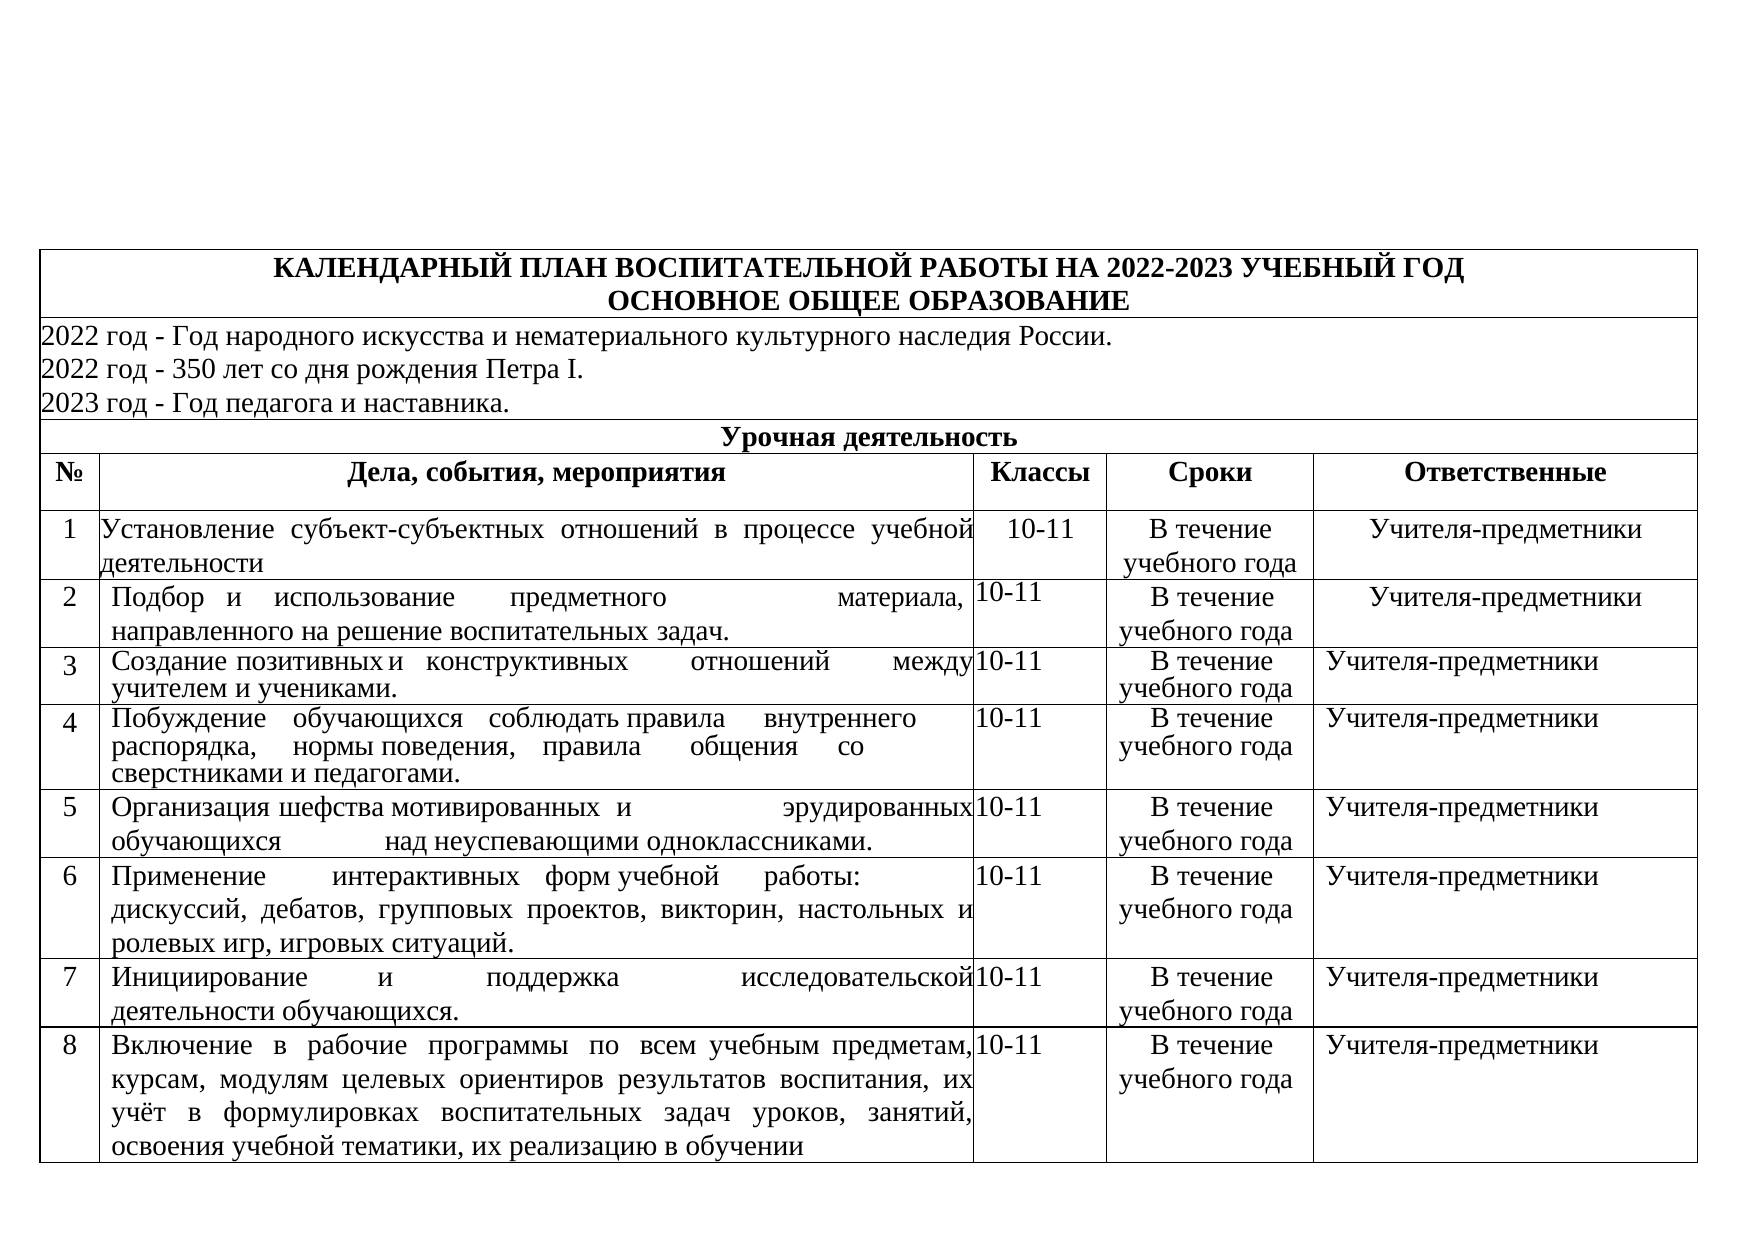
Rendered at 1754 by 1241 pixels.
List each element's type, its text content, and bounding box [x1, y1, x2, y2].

table_cell 10-11 [974, 705, 1106, 788]
table_cell 5 [41, 790, 99, 857]
table_cell 6 [41, 858, 99, 958]
table_cell Учителя-предметники [1314, 790, 1697, 857]
table_cell Учителя-предметники [1314, 580, 1697, 647]
table_cell Учителя-предметники [1314, 705, 1697, 788]
table_cell 8 [41, 1028, 99, 1162]
table_cell Классы [974, 454, 1106, 510]
table_cell В течение учебного года [1107, 511, 1313, 578]
table_cell Создание позитивных и конструктивных отношений между учителем и учениками. [100, 648, 973, 704]
table_cell 4 [41, 705, 99, 788]
table_cell В течение учебного года [1107, 705, 1313, 788]
table_cell В течение учебного года [1107, 790, 1313, 857]
table_cell Учителя-предметники [1314, 1028, 1697, 1162]
table_cell 2022 год - Год народного искусства и нематериального культурного наследия России. 2022 год - 350 лет со дня рождения Петра I. 2023 год - Год педагога и наставника. [41, 318, 1697, 418]
table_cell Установление субъект-субъектных отношений в процессе учебной деятельности [100, 511, 973, 578]
table_cell 10-11 [974, 511, 1106, 578]
table_cell 2 [41, 580, 99, 647]
table_cell 10-11 [974, 1028, 1106, 1162]
table_cell Инициирование и поддержка исследовательской деятельности обучающихся. [100, 959, 973, 1026]
table_cell Учителя-предметники [1314, 858, 1697, 958]
table_cell Подбор и использование предметного материала, направленного на решение воспитательных задач. [100, 580, 973, 647]
table_cell 10-11 [974, 858, 1106, 958]
table_header КАЛЕНДАРНЫЙ ПЛАН ВОСПИТАТЕЛЬНОЙ РАБОТЫ НА 2022-2023 УЧЕБНЫЙ ГОД ОСНОВНОЕ ОБЩЕЕ ОБРАЗОВАНИЕ [41, 250, 1697, 317]
table_cell Учителя-предметники [1314, 648, 1697, 704]
table_cell 10-11 [974, 648, 1106, 704]
table_cell Ответственные [1314, 454, 1697, 510]
table_cell В течение учебного года [1107, 648, 1313, 704]
table_cell Организация шефства мотивированных и эрудированных обучающихся над неуспевающими одноклассниками. [100, 790, 973, 857]
table_cell 3 [41, 648, 99, 704]
table_cell Сроки [1107, 454, 1313, 510]
table_cell 10-11 [974, 959, 1106, 1026]
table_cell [1107, 1028, 1313, 1162]
table_cell Применение интерактивных форм учебной работы: дискуссий, дебатов, групповых проектов, викторин, настольных и ролевых игр, игровых ситуаций. [100, 858, 973, 958]
table_cell 10-11 [974, 790, 1106, 857]
table_cell 10-11 [974, 580, 1106, 647]
table_cell Урочная деятельность [41, 420, 1697, 453]
table_cell В течение учебного года [1107, 580, 1313, 647]
table_cell Дела, события, мероприятия [100, 454, 973, 510]
table_cell Учителя-предметники [1314, 959, 1697, 1026]
table_cell В течение учебного года [1107, 858, 1313, 958]
table_cell № [41, 454, 99, 510]
table_cell 7 [41, 959, 99, 1026]
table_cell В течение учебного года [1107, 959, 1313, 1026]
table_cell Учителя-предметники [1314, 511, 1697, 578]
table_cell Побуждение обучающихся соблюдать правила внутреннего распорядка, нормы поведения, правила общения со сверстниками и педагогами. [100, 705, 973, 788]
table_cell 1 [41, 511, 99, 578]
table_cell Включение в рабочие программы по всем учебным предметам, курсам, модулям целевых ориентиров результатов воспитания, их учёт в формулировках воспитательных задач уроков, занятий, освоения учебной тематики, их реализацию в обучении [100, 1028, 973, 1162]
